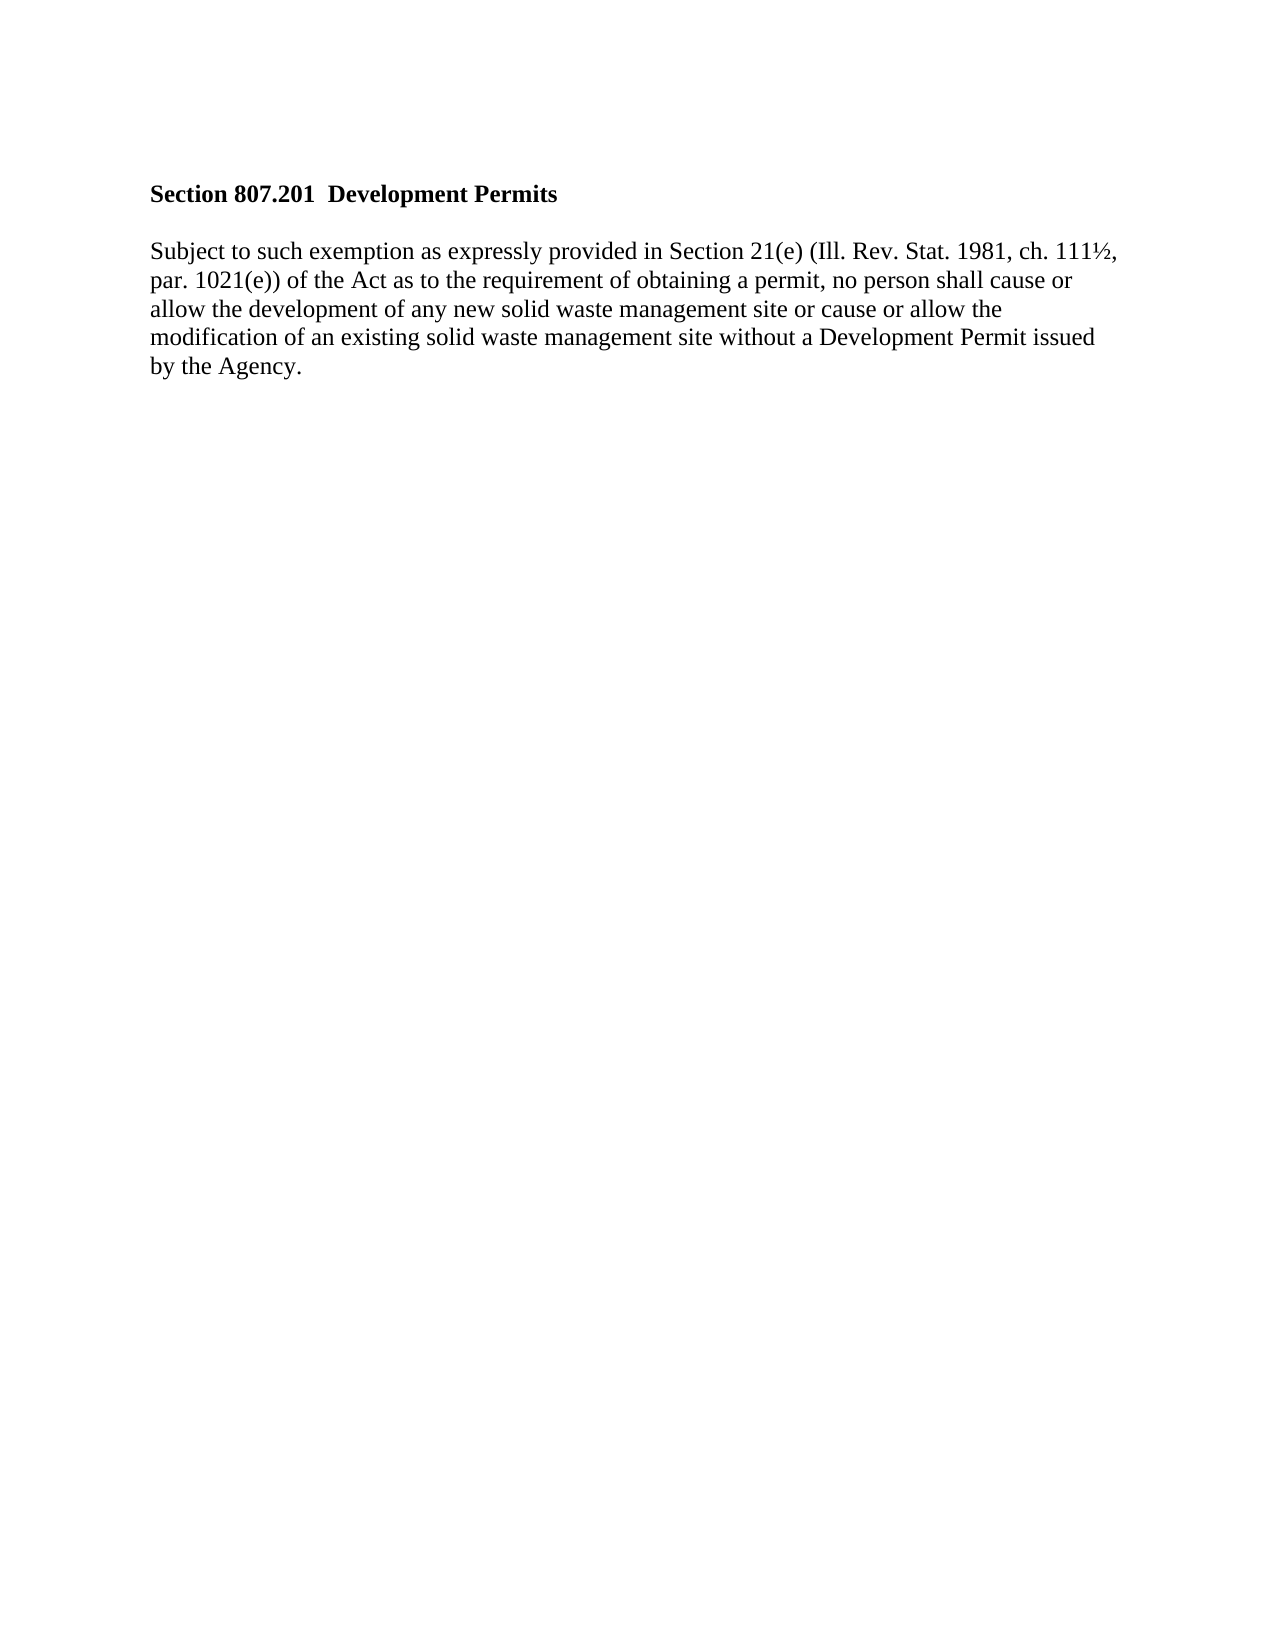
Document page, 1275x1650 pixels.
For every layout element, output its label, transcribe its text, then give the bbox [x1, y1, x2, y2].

text Section 807.201 Development Permits [150, 179, 1125, 207]
text Subject to such exemption as expressly provided in Section 21(e) (Ill. Rev. Stat. 1981, ch. 111½, par. 1021(e)) of the Act as to the requirement of obtaining a permit, no person shall cause or allow the development of any new solid waste management site or cause or allow the modification of an existing solid waste management site without a Development Permit issued by the Agency. [150, 236, 1125, 380]
